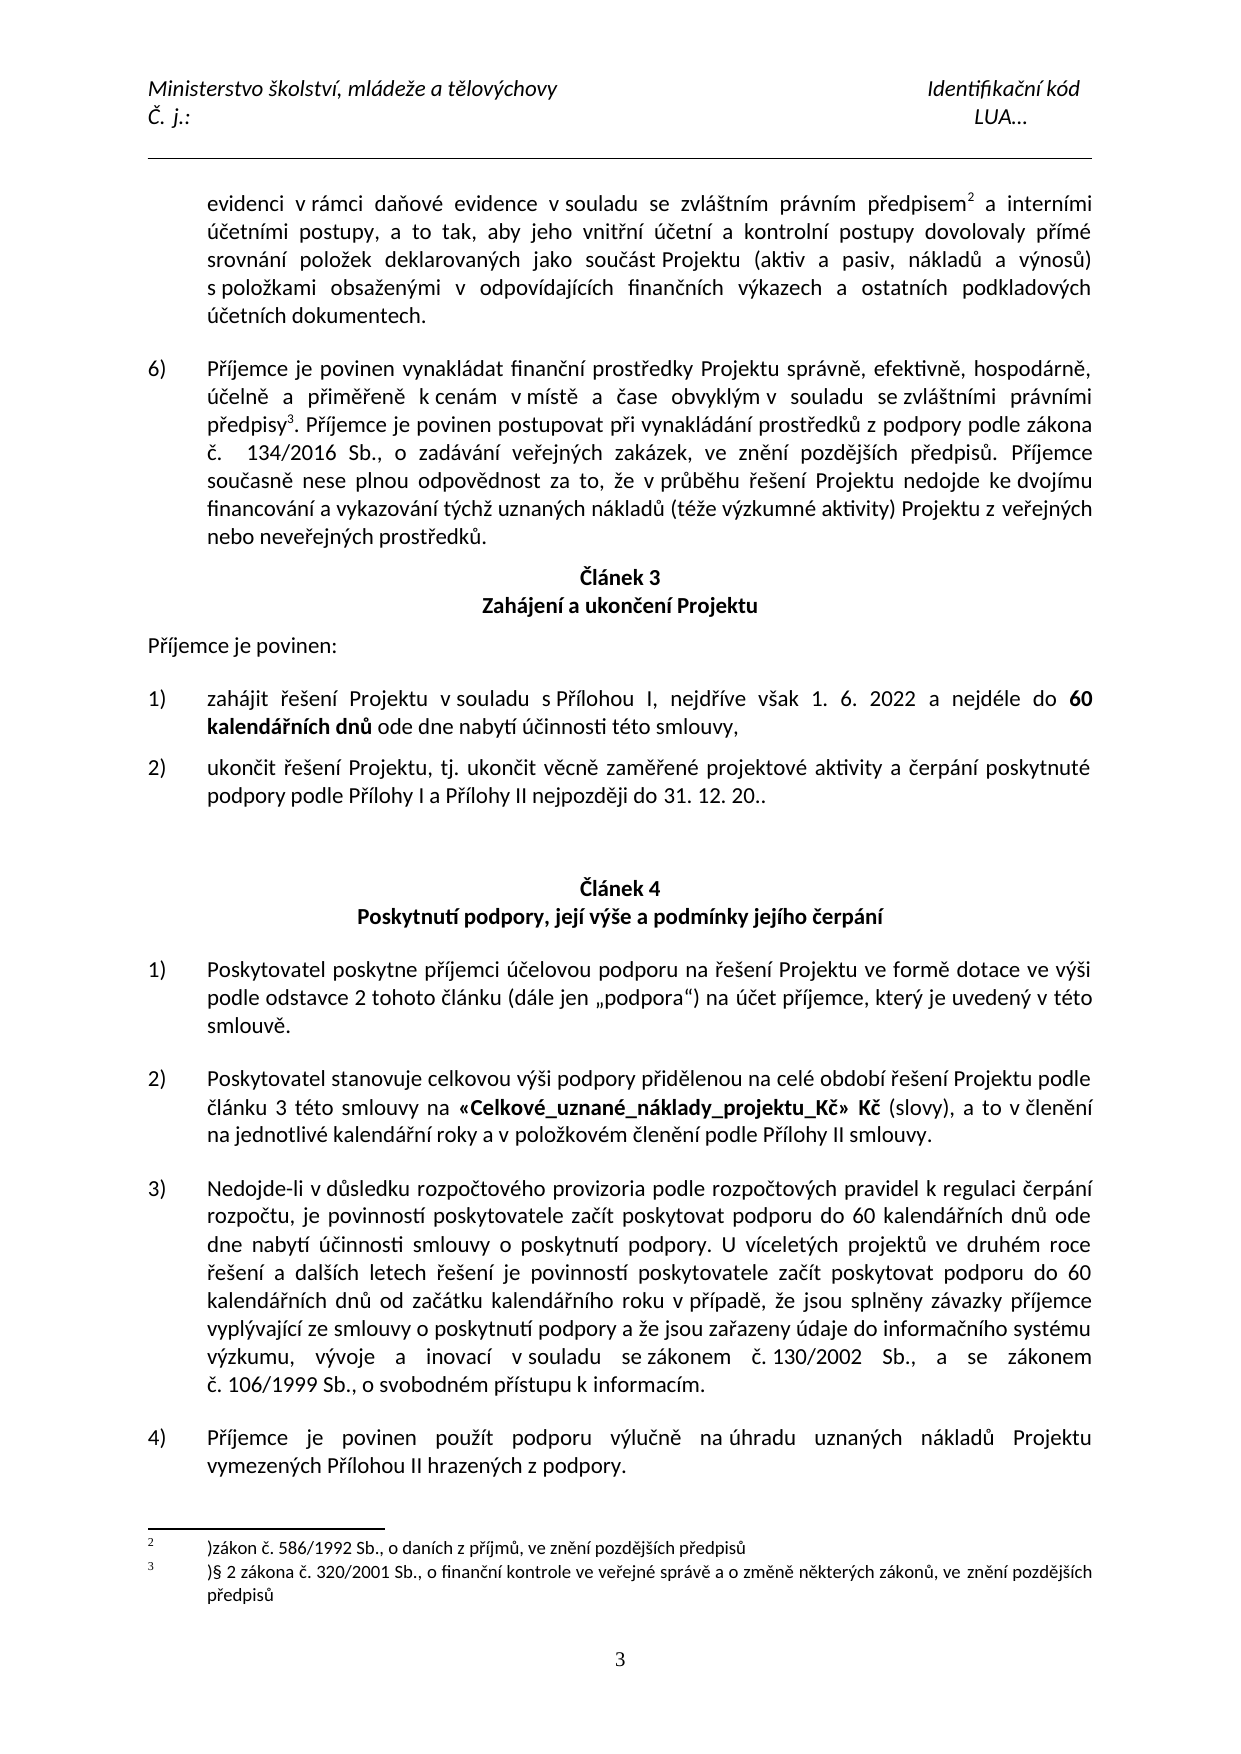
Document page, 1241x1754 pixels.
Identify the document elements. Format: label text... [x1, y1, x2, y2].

text Článek 3 [148, 563, 1092, 591]
list Poskytovatel poskytne příjemci účelovou podporu na řešení Projektu ve formě dotace ve výši podle odstavce 2 tohoto článku (dále jen „podpora“) na účet příjemce, který je uvedený v této smlouvě. [148, 956, 1092, 1039]
list zahájit řešení Projektu v souladu s Přílohou I, nejdříve však 1. 6. 2022 a nejdéle do 60 kalendářních dnů ode dne nabytí účinnosti této smlouvy, [148, 684, 1092, 740]
list Poskytovatel stanovuje celkovou výši podpory přidělenou na celé období řešení Projektu podle článku 3 této smlouvy na «Celkové_uznané_náklady_projektu_Kč» Kč (slovy), a to v členění na jednotlivé kalendářní roky a v položkovém členění podle Přílohy II smlouvy. [148, 1064, 1092, 1149]
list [148, 189, 1092, 329]
list Nedojde-li v důsledku rozpočtového provizoria podle rozpočtových pravidel k regulaci čerpání rozpočtu, je povinností poskytovatele začít poskytovat podporu do 60 kalendářních dnů ode dne nabytí účinnosti smlouvy o poskytnutí podpory. U víceletých projektů ve druhém roce řešení a dalších letech řešení je povinností poskytovatele začít poskytovat podporu do 60 kalendářních dnů od začátku kalendářního roku v případě, že jsou splněny závazky příjemce vyplývající ze smlouvy o poskytnutí podpory a že jsou zařazeny údaje do informačního systému výzkumu, vývoje a inovací v souladu se zákonem č. 130/2002 Sb., a se zákonem č. 106/1999 Sb., o svobodném přístupu k informacím. [148, 1174, 1092, 1398]
list ukončit řešení Projektu, tj. ukončit věcně zaměřené projektové aktivity a čerpání poskytnuté podpory podle Přílohy I a Přílohy II nejpozději do 31. 12. 20.. [148, 753, 1092, 809]
text Příjemce je povinen: [148, 631, 1092, 659]
text Zahájení a ukončení Projektu [148, 591, 1092, 619]
list Příjemce je povinen vynakládat finanční prostředky Projektu správně, efektivně, hospodárně, účelně a přiměřeně k cenám v místě a čase obvyklým v souladu se zvláštními právními předpisy. Příjemce je povinen postupovat při vynakládání prostředků z podpory podle zákona č. 134/2016 Sb., o zadávání veřejných zakázek, ve znění pozdějších předpisů. Příjemce současně nese plnou odpovědnost za to, že v průběhu řešení Projektu nedojde ke dvojímu financování a vykazování týchž uznaných nákladů (téže výzkumné aktivity) Projektu z veřejných nebo neveřejných prostředků. [148, 354, 1092, 550]
list Příjemce je povinen použít podporu výlučně na úhradu uznaných nákladů Projektu vymezených Přílohou II hrazených z podpory. [148, 1423, 1092, 1479]
text Poskytnutí podpory, její výše a podmínky jejího čerpání [148, 902, 1092, 931]
text Článek 4 [148, 874, 1092, 902]
